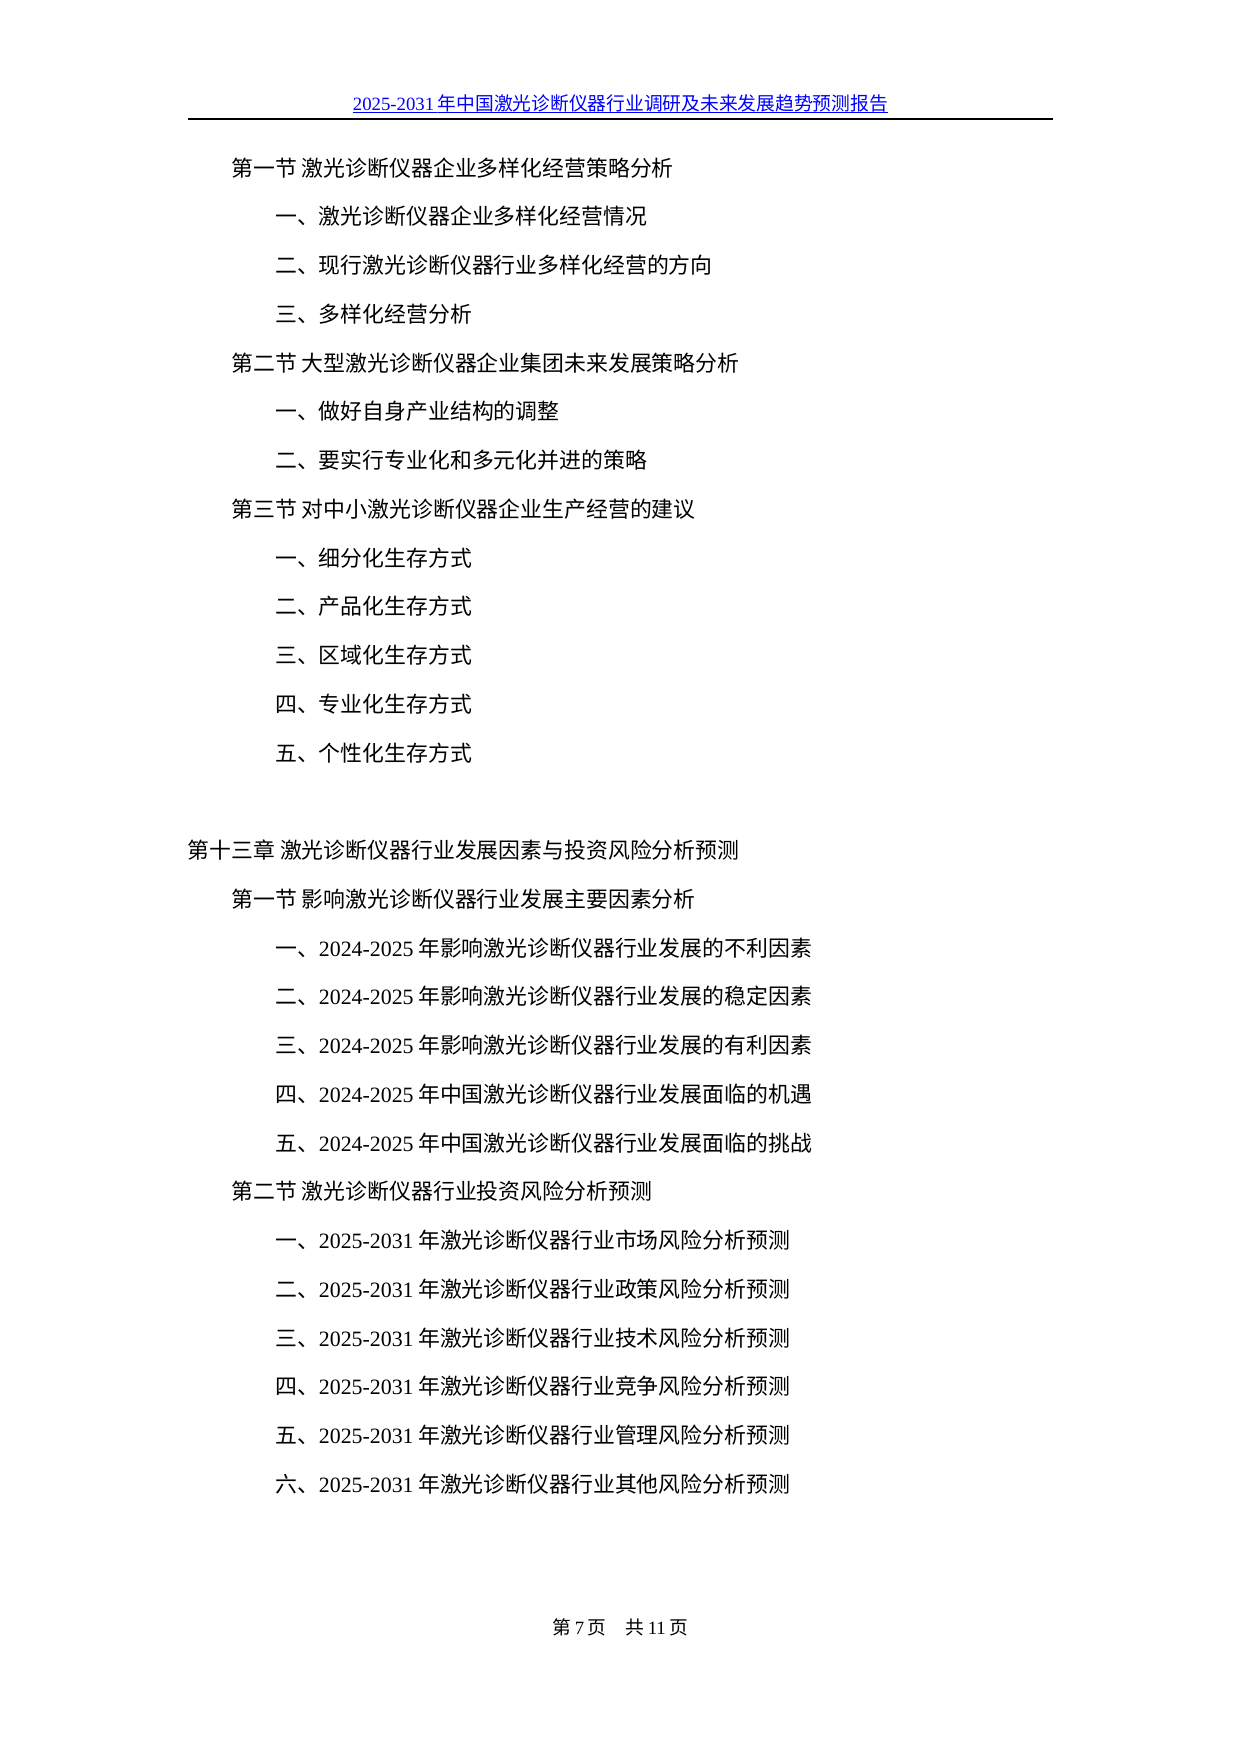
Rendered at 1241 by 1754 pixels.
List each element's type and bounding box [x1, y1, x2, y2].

text [187, 150, 1053, 1499]
